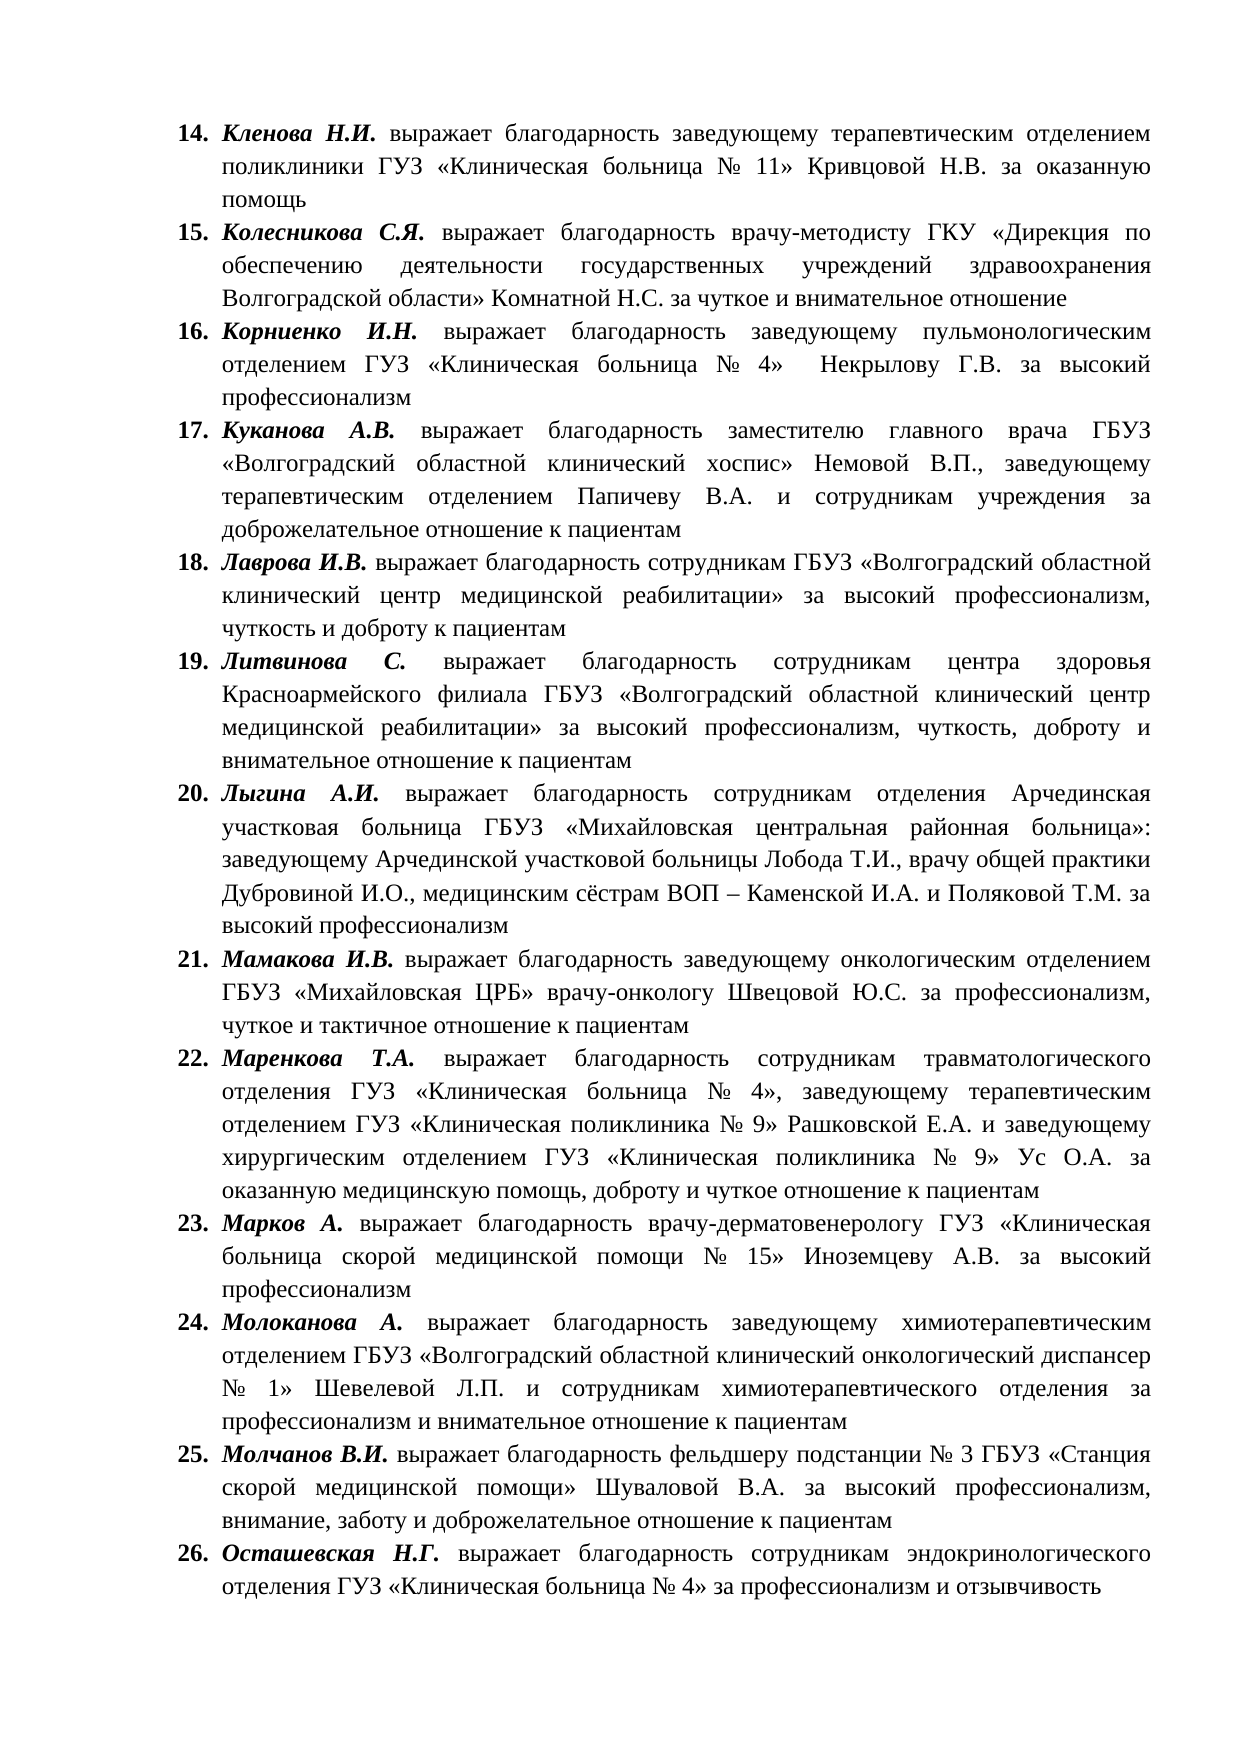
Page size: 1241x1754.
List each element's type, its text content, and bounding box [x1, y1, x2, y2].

list Молчанов В.И. выражает благодарность фельдшеру подстанции № 3 ГБУЗ «Станция скорой медицинской помощи» Шуваловой В.А. за высокий профессионализм, внимание, заботу и доброжелательное отношение к пациентам [177, 1439, 1152, 1534]
list Корниенко И.Н. выражает благодарность заведующему пульмонологическим отделением ГУЗ «Клиническая больница № 4» Некрылову Г.В. за высокий профессионализм [177, 316, 1152, 411]
list Литвинова С. выражает благодарность сотрудникам центра здоровья Красноармейского филиала ГБУЗ «Волгоградский областной клинический центр медицинской реабилитации» за высокий профессионализм, чуткость, доброту и внимательное отношение к пациентам [177, 646, 1152, 774]
list Осташевская Н.Г. выражает благодарность сотрудникам эндокринологического отделения ГУЗ «Клиническая больница № 4» за профессионализм и отзывчивость [177, 1538, 1152, 1600]
list Кленова Н.И. выражает благодарность заведующему терапевтическим отделением поликлиники ГУЗ «Клиническая больница № 11» Кривцовой Н.В. за оказанную помощь [177, 118, 1152, 213]
list Куканова А.В. выражает благодарность заместителю главного врача ГБУЗ «Волгоградский областной клинический хоспис» Немовой В.П., заведующему терапевтическим отделением Папичеву В.А. и сотрудникам учреждения за доброжелательное отношение к пациентам [177, 415, 1152, 543]
list Мамакова И.В. выражает благодарность заведующему онкологическим отделением ГБУЗ «Михайловская ЦРБ» врачу-онкологу Швецовой Ю.С. за профессионализм, чуткое и тактичное отношение к пациентам [177, 944, 1152, 1038]
list Колесникова С.Я. выражает благодарность врачу-методисту ГКУ «Дирекция по обеспечению деятельности государственных учреждений здравоохранения Волгоградской области» Комнатной Н.С. за чуткое и внимательное отношение [177, 217, 1152, 312]
list Маренкова Т.А. выражает благодарность сотрудникам травматологического отделения ГУЗ «Клиническая больница № 4», заведующему терапевтическим отделением ГУЗ «Клиническая поликлиника № 9» Рашковской Е.А. и заведующему хирургическим отделением ГУЗ «Клиническая поликлиника № 9» Ус О.А. за оказанную медицинскую помощь, доброту и чуткое отношение к пациентам [177, 1043, 1152, 1203]
list Молоканова А. выражает благодарность заведующему химиотерапевтическим отделением ГБУЗ «Волгоградский областной клинический онкологический диспансер № 1» Шевелевой Л.П. и сотрудникам химиотерапевтического отделения за профессионализм и внимательное отношение к пациентам [177, 1307, 1152, 1435]
list Лаврова И.В. выражает благодарность сотрудникам ГБУЗ «Волгоградский областной клинический центр медицинской реабилитации» за высокий профессионализм, чуткость и доброту к пациентам [177, 547, 1152, 642]
list Марков А. выражает благодарность врачу-дерматовенерологу ГУЗ «Клиническая больница скорой медицинской помощи № 15» Иноземцеву А.В. за высокий профессионализм [177, 1208, 1152, 1303]
list Лыгина А.И. выражает благодарность сотрудникам отделения Арчединская участковая больница ГБУЗ «Михайловская центральная районная больница»: заведующему Арчединской участковой больницы Лобода Т.И., врачу общей практики Дубровиной И.О., медицинским сёстрам ВОП – Каменской И.А. и Поляковой Т.М. за высокий профессионализм [177, 778, 1152, 939]
